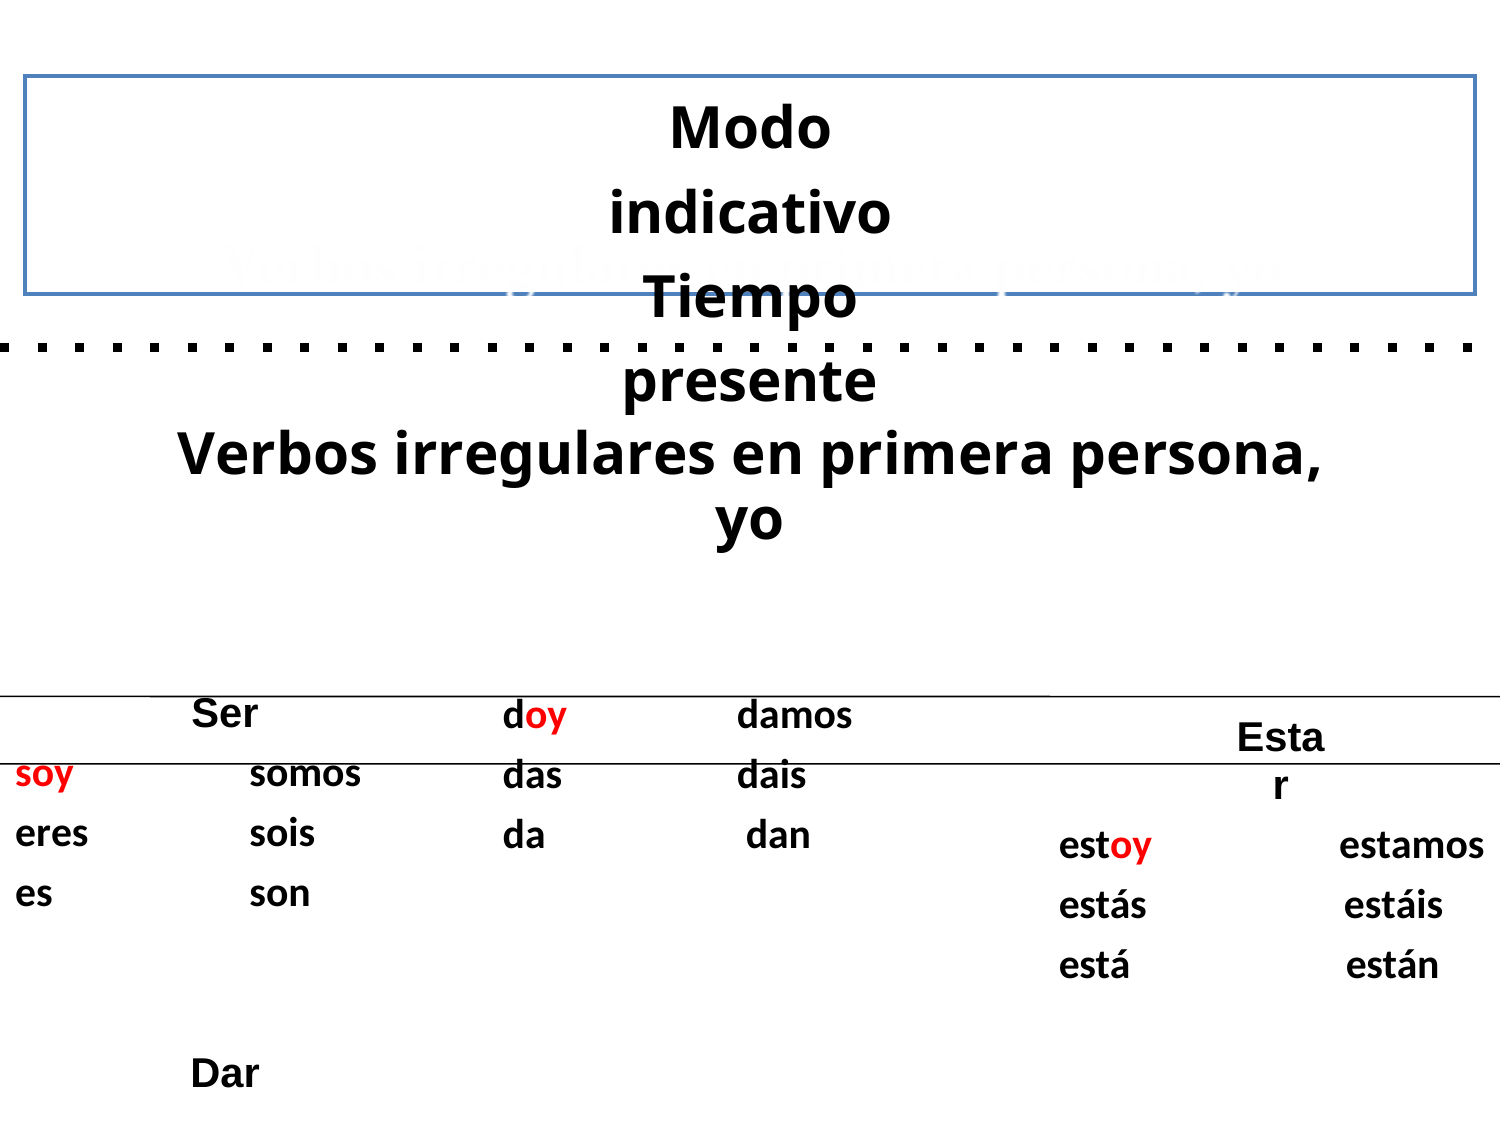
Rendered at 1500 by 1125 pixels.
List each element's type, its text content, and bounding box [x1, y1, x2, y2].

text estás estáis [1058, 878, 1500, 929]
text da dan [502, 808, 970, 859]
text estoy estamos [1058, 818, 1500, 869]
text es son [15, 866, 369, 917]
text Ser [191, 698, 369, 736]
text está están [1058, 938, 1500, 988]
text das dais [502, 748, 970, 799]
text eres sois [15, 806, 369, 857]
text Verbos irregulares en primera persona, yo [164, 423, 1336, 552]
text Estar [1233, 712, 1327, 808]
text doy damos [502, 698, 970, 739]
picture [967, 208, 1337, 341]
text Dar [190, 1048, 369, 1096]
text soy somos [15, 746, 369, 797]
subtitle Modo indicativo Tiempo presente [533, 86, 967, 418]
picture [182, 208, 533, 341]
